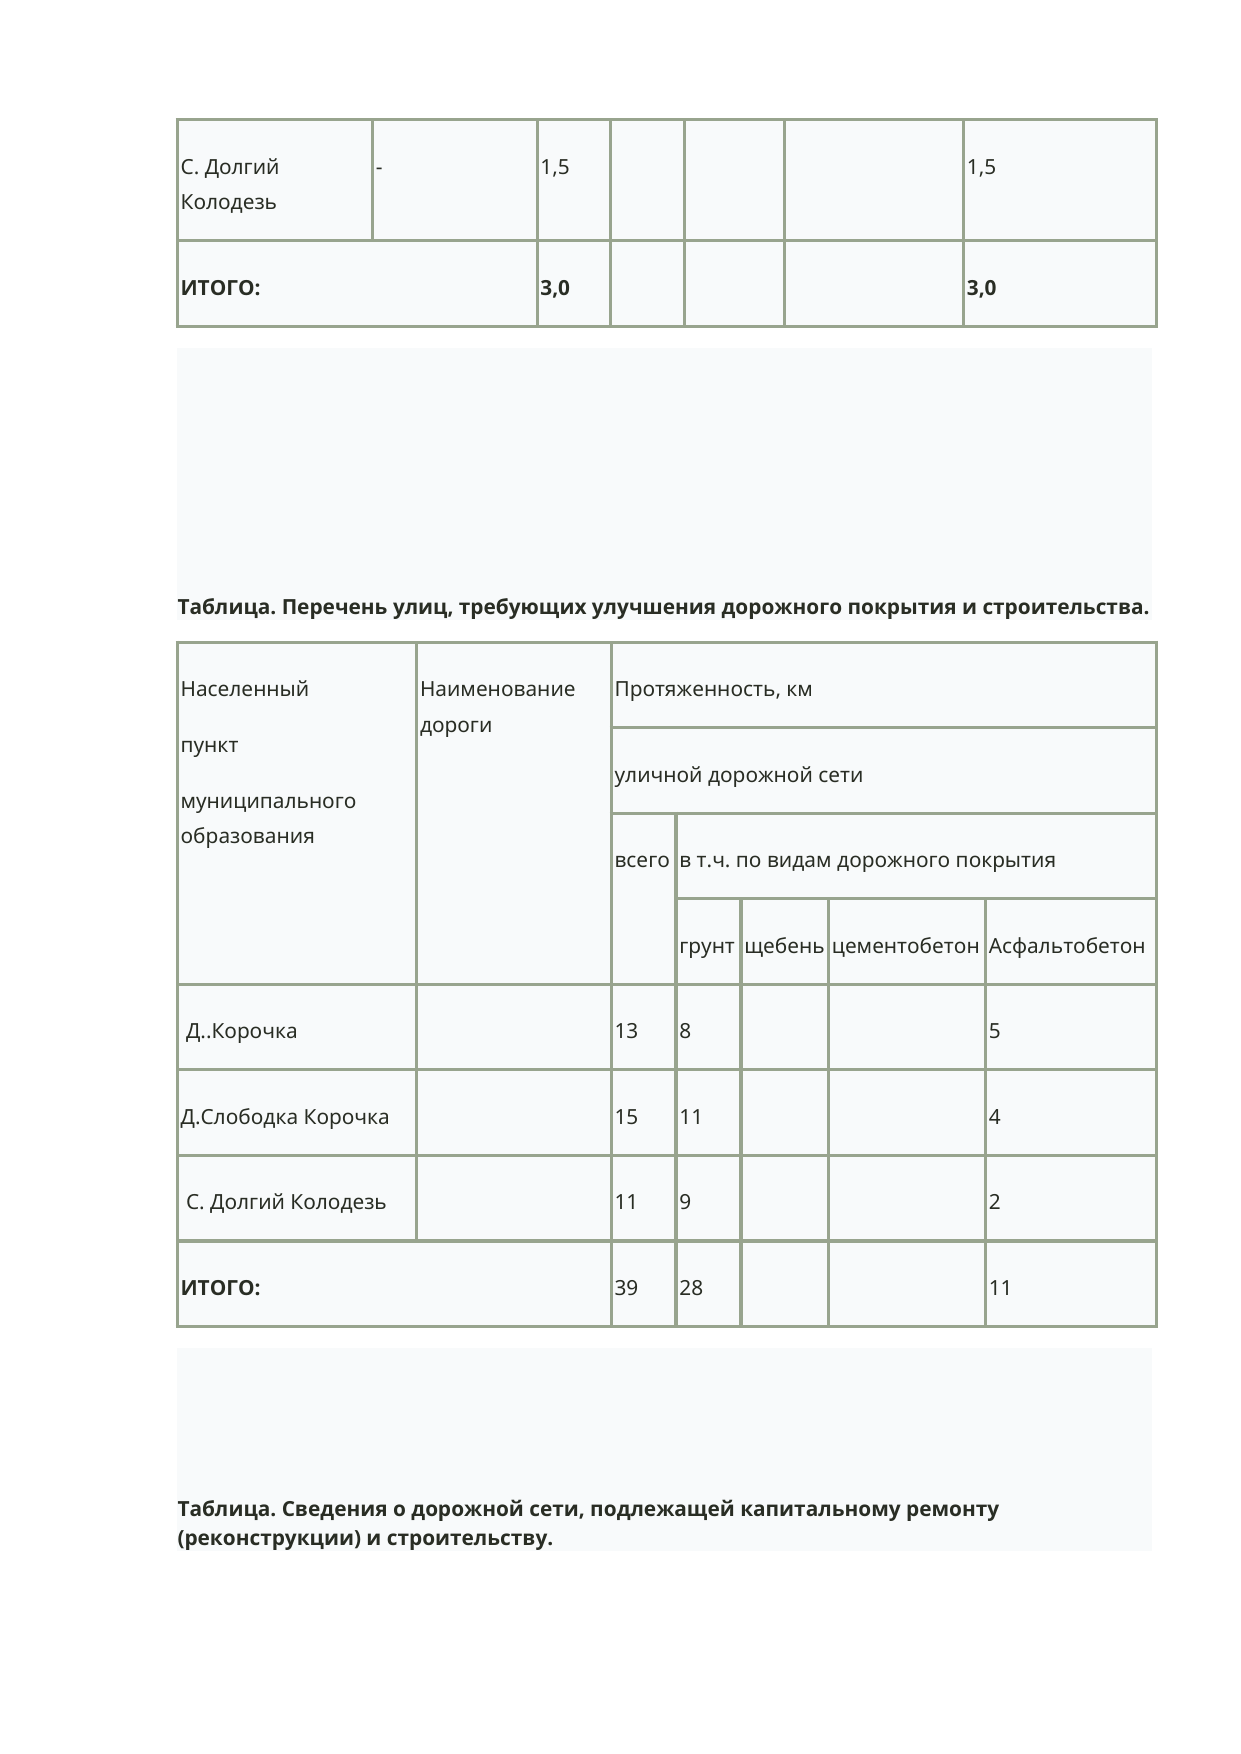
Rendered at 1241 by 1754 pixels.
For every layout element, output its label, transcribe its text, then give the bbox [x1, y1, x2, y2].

table_cell 11 [678, 1071, 739, 1154]
table_cell [612, 242, 683, 325]
table_cell [786, 242, 962, 325]
text Таблица. Сведения о дорожной сети, подлежащей капитальному ремонту (реконструкции) и строительству. [177, 1494, 1152, 1551]
table_cell 8 [678, 986, 739, 1068]
table_cell 1,5 [965, 121, 1155, 239]
table_cell [686, 121, 783, 239]
table_cell 5 [987, 986, 1155, 1068]
text Таблица. Перечень улиц, требующих улучшения дорожного покрытия и строительства. [177, 592, 1152, 620]
table_cell Асфальтобетон [987, 900, 1155, 983]
table_cell 2 [987, 1157, 1155, 1239]
table_cell [743, 986, 827, 1068]
table_cell [830, 1243, 984, 1325]
table_cell 3,0 [965, 242, 1155, 325]
table_cell - [374, 121, 536, 239]
table_cell С. Долгий Колодезь [179, 1157, 415, 1239]
table_cell [743, 1157, 827, 1239]
table_header Протяженность, км [613, 644, 1155, 726]
table_cell [418, 1157, 610, 1239]
table_cell ИТОГО: [179, 1243, 610, 1325]
table_cell 39 [613, 1243, 674, 1325]
table_cell 11 [613, 1157, 674, 1239]
table_cell всего [613, 815, 674, 983]
table_cell цементобетон [830, 900, 984, 983]
table_cell 1,5 [539, 121, 609, 239]
table_cell [830, 1157, 984, 1239]
table_cell 13 [613, 986, 674, 1068]
table_cell 28 [678, 1243, 739, 1325]
table_header Населенный пункт муниципального образования [179, 644, 415, 983]
table_cell [830, 986, 984, 1068]
table_cell Д..Корочка [179, 986, 415, 1068]
table_cell 15 [613, 1071, 674, 1154]
table_cell 11 [987, 1243, 1155, 1325]
table_cell [743, 1071, 827, 1154]
table_cell 4 [987, 1071, 1155, 1154]
table_cell С. Долгий Колодезь [179, 121, 371, 239]
table_cell [686, 242, 783, 325]
table_cell [418, 1071, 610, 1154]
table_cell ИТОГО: [179, 242, 536, 325]
table_cell [418, 986, 610, 1068]
table_header Наименование дороги [418, 644, 610, 983]
table_cell грунт [678, 900, 739, 983]
table_cell в т.ч. по видам дорожного покрытия [678, 815, 1155, 897]
table_cell 9 [678, 1157, 739, 1239]
table_cell [612, 121, 683, 239]
table_cell [786, 121, 962, 239]
table_cell уличной дорожной сети [613, 729, 1155, 812]
table_cell [743, 1243, 827, 1325]
table_cell 3,0 [539, 242, 609, 325]
table_cell Д.Слободка Корочка [179, 1071, 415, 1154]
table_cell [830, 1071, 984, 1154]
table_cell щебень [743, 900, 827, 983]
